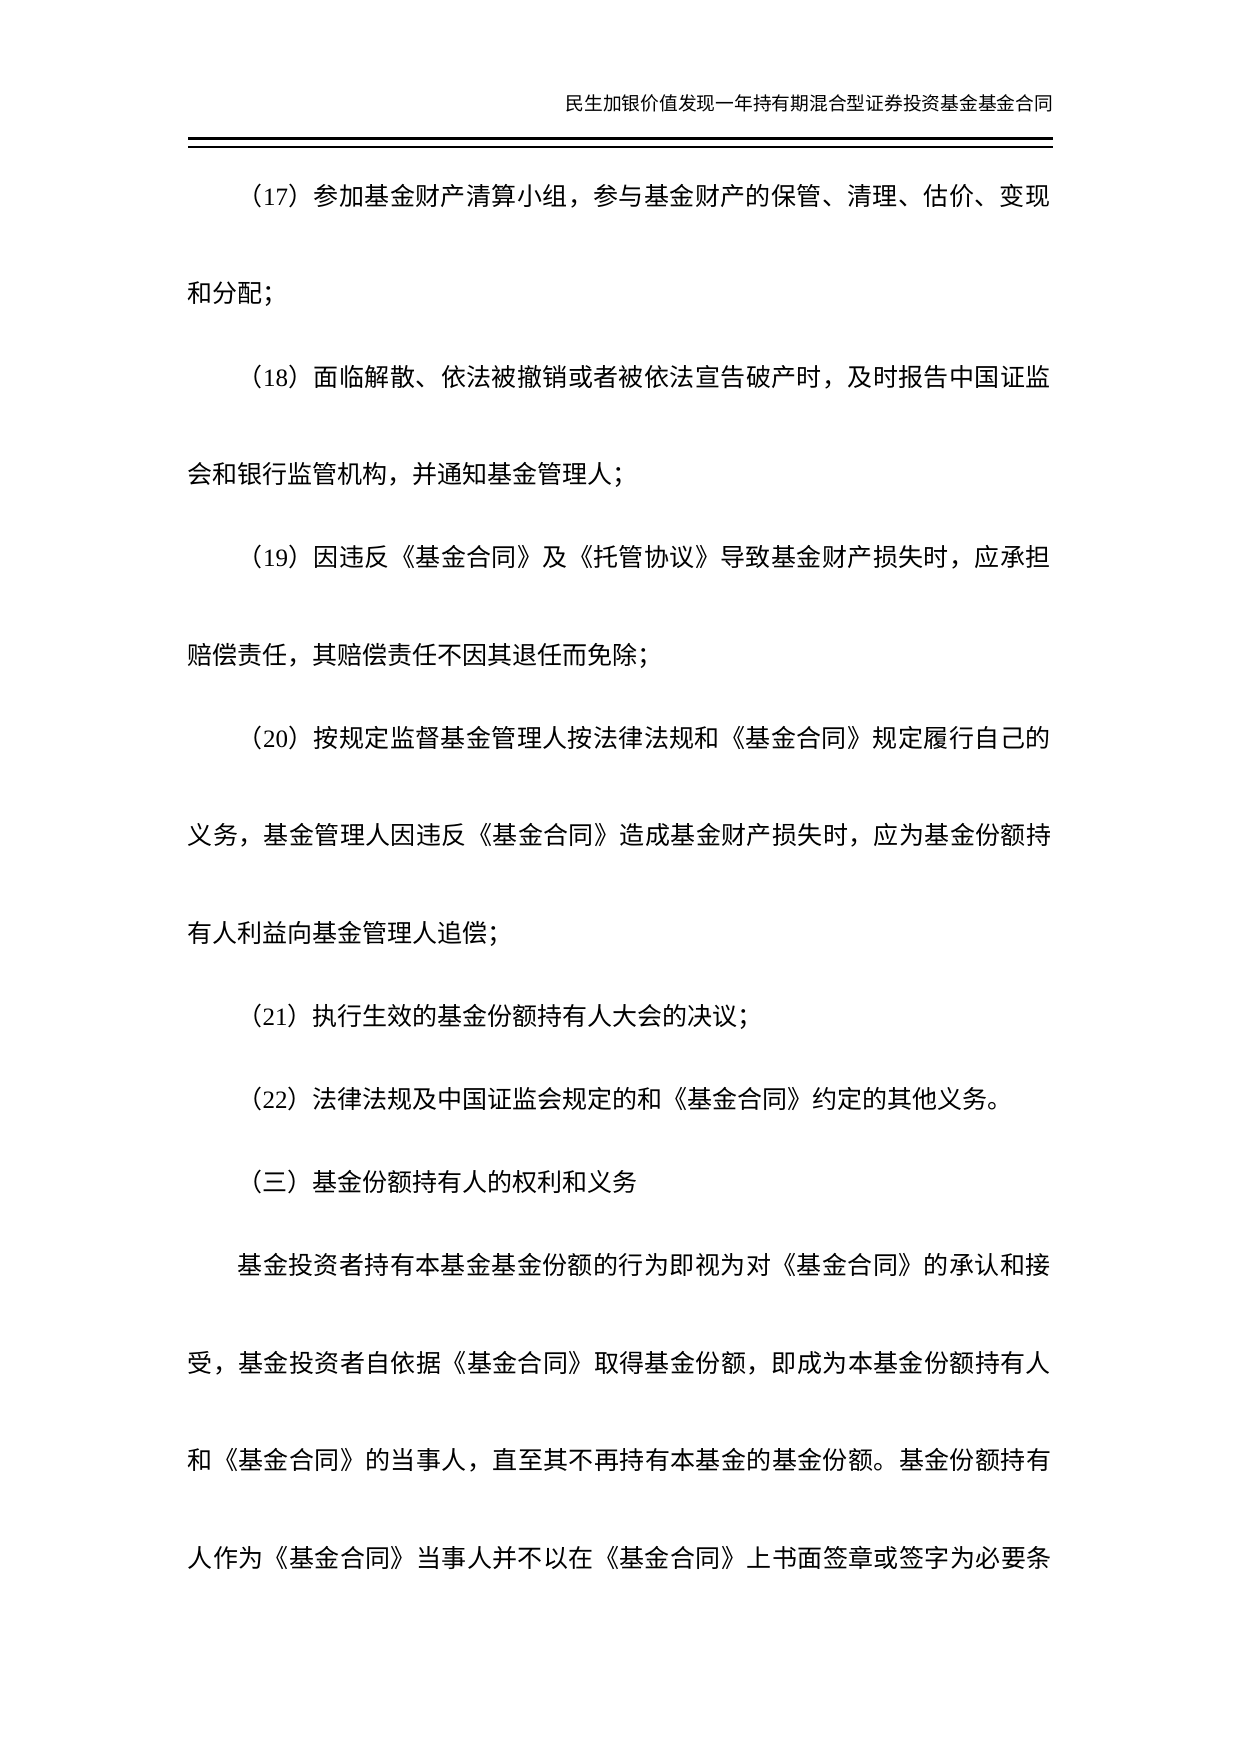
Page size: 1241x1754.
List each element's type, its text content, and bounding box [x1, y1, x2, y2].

text （18）面临解散、依法被撤销或者被依法宣告破产时，及时报告中国证监会和银行监管机构，并通知基金管理人； [187, 343, 1053, 505]
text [187, 1231, 1053, 1589]
text （19）因违反《基金合同》及《托管协议》导致基金财产损失时，应承担赔偿责任，其赔偿责任不因其退任而免除； [187, 523, 1053, 686]
text （三）基金份额持有人的权利和义务 [187, 1148, 1053, 1213]
text （17）参加基金财产清算小组，参与基金财产的保管、清理、估价、变现和分配； [187, 162, 1053, 324]
text （22）法律法规及中国证监会规定的和《基金合同》约定的其他义务。 [187, 1065, 1053, 1130]
text （21）执行生效的基金份额持有人大会的决议； [187, 982, 1053, 1047]
text （20）按规定监督基金管理人按法律法规和《基金合同》规定履行自己的义务，基金管理人因违反《基金合同》造成基金财产损失时，应为基金份额持有人利益向基金管理人追偿； [187, 704, 1053, 964]
